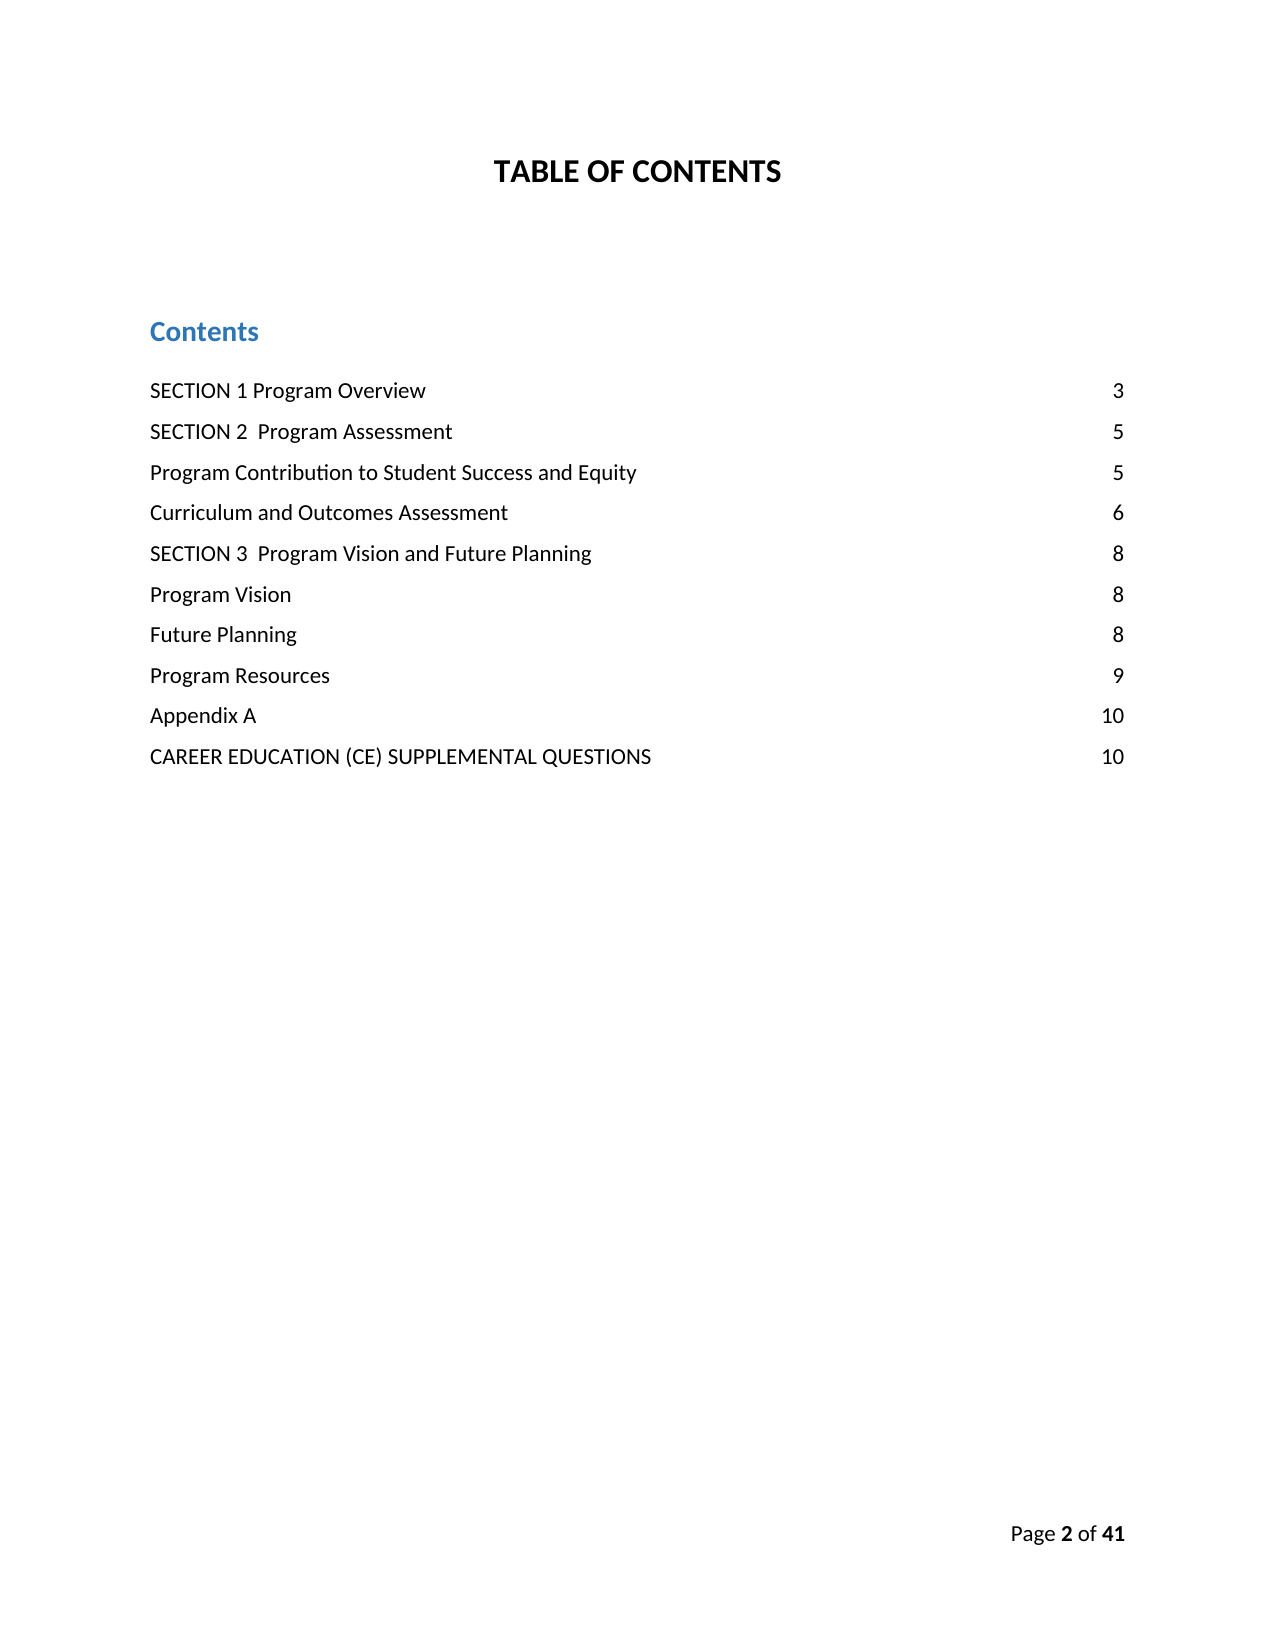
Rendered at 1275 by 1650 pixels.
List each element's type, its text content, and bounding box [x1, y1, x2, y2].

text TABLE OF CONTENTS [150, 150, 1125, 191]
text Contents [150, 313, 1125, 348]
